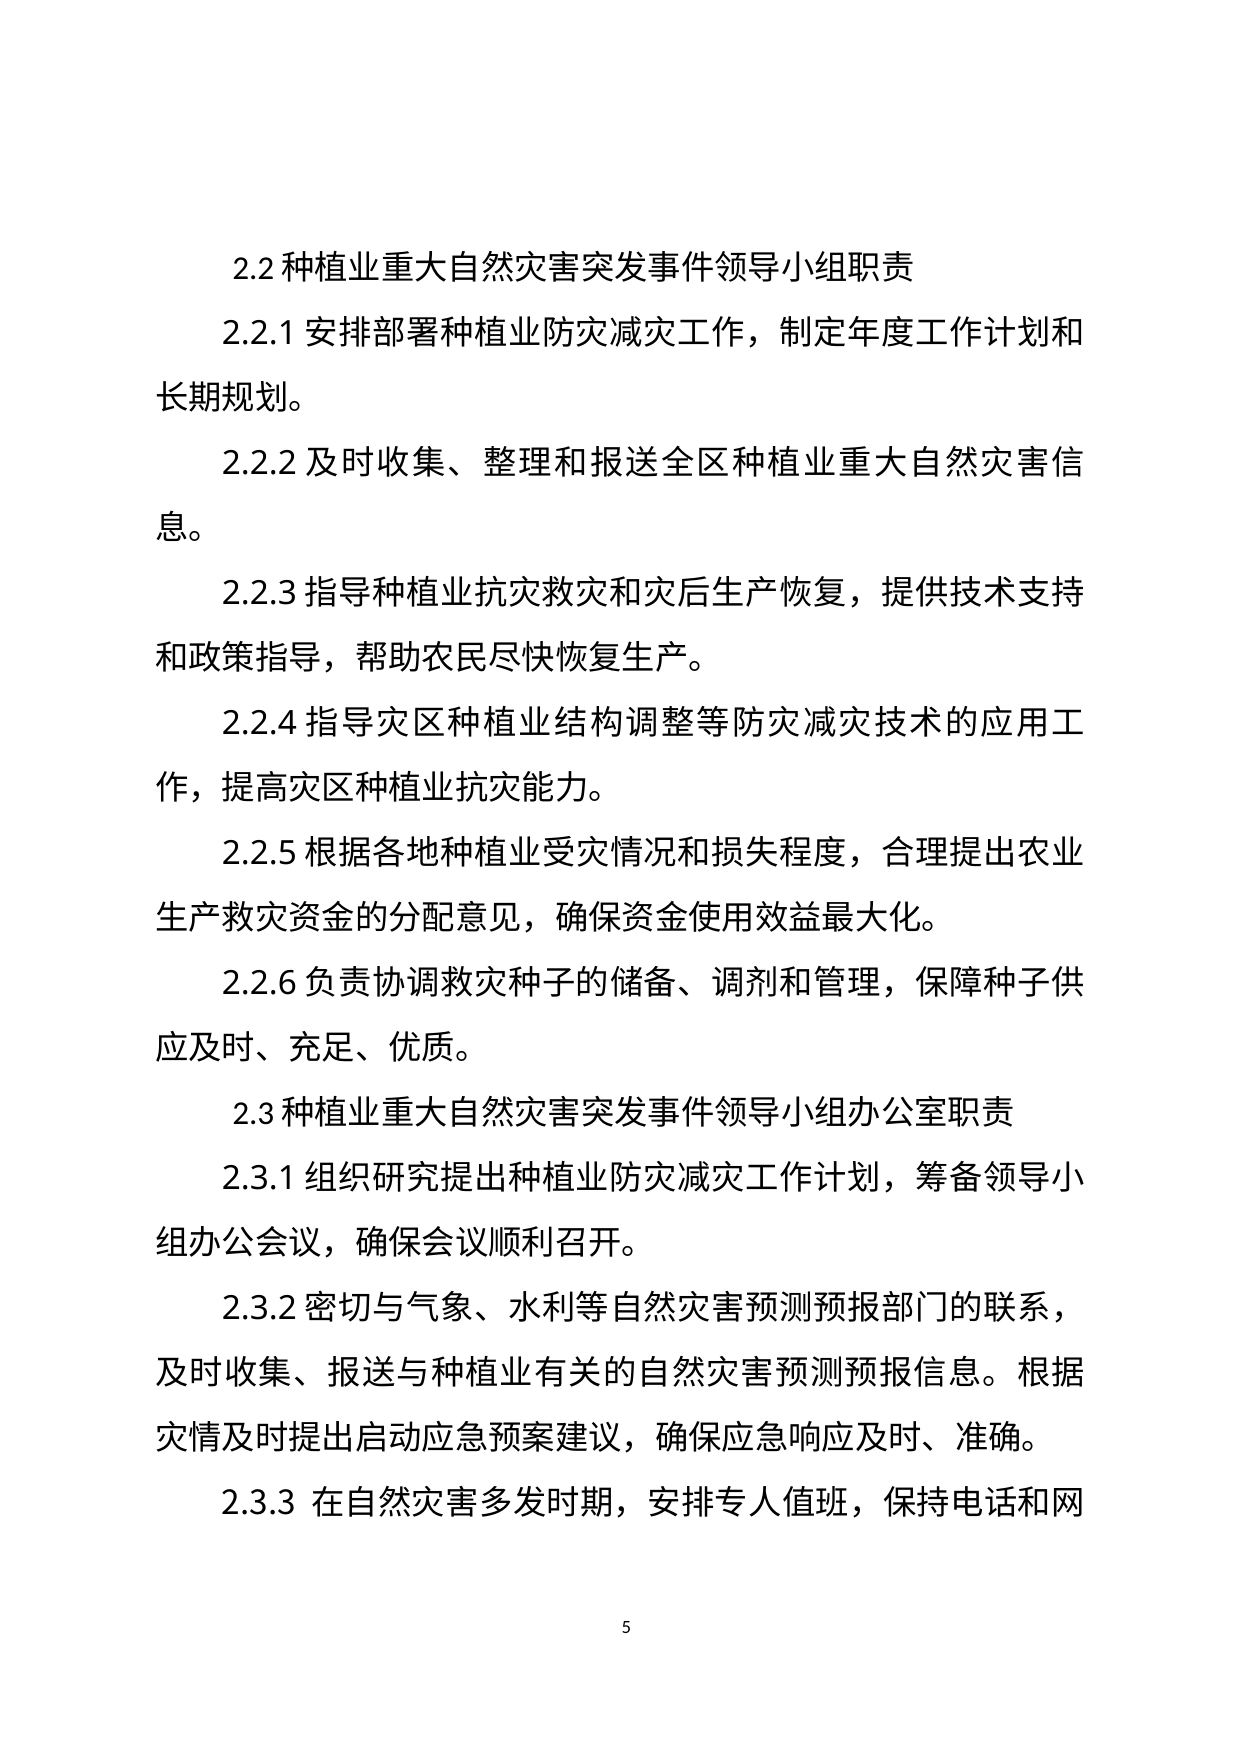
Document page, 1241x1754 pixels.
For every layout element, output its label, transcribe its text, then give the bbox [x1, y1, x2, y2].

text 2.2种植业重大自然灾害突发事件领导小组职责 [165, 233, 1087, 298]
text 2.2.5根据各地种植业受灾情况和损失程度，合理提出农业生产救灾资金的分配意见，确保资金使用效益最大化。 [155, 818, 1087, 948]
text 2.2.6负责协调救灾种子的储备、调剂和管理，保障种子供应及时、充足、优质。 [155, 948, 1087, 1078]
text 2.2.1安排部署种植业防灾减灾工作，制定年度工作计划和长期规划。 [155, 298, 1087, 428]
text 2.3.1组织研究提出种植业防灾减灾工作计划，筹备领导小组办公会议，确保会议顺利召开。 [155, 1143, 1087, 1273]
text 2.2.3指导种植业抗灾救灾和灾后生产恢复，提供技术支持和政策指导，帮助农民尽快恢复生产。 [155, 558, 1087, 688]
text 2.2.2及时收集、整理和报送全区种植业重大自然灾害信息。 [155, 428, 1087, 558]
text 2.3种植业重大自然灾害突发事件领导小组办公室职责 [165, 1078, 1087, 1143]
text 2.2.4指导灾区种植业结构调整等防灾减灾技术的应用工作，提高灾区种植业抗灾能力。 [155, 688, 1087, 818]
text 2.3.2密切与气象、水利等自然灾害预测预报部门的联系，及时收集、报送与种植业有关的自然灾害预测预报信息。根据灾情及时提出启动应急预案建议，确保应急响应及时、准确。 [155, 1273, 1087, 1468]
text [155, 1468, 1087, 1533]
